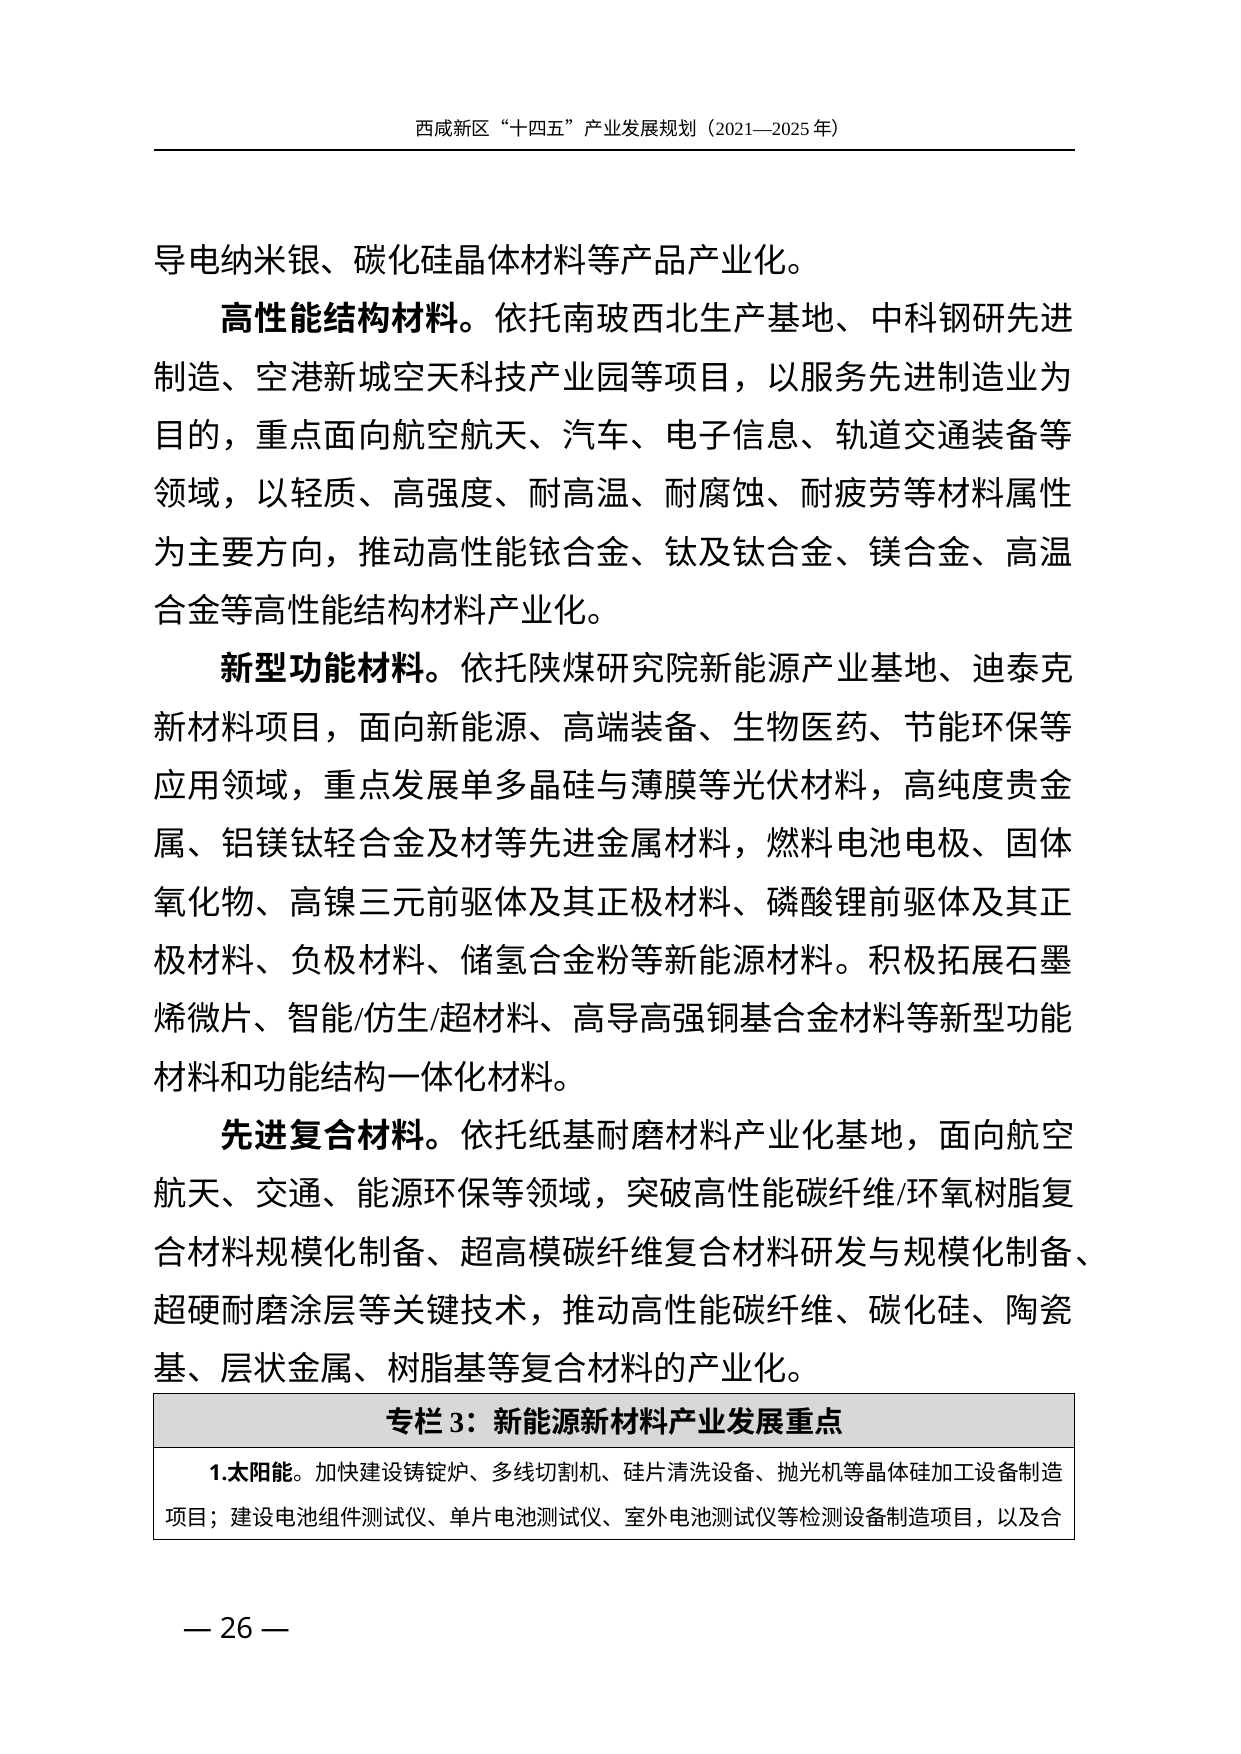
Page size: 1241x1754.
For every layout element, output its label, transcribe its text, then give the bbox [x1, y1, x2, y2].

table_header 专栏3：新能源新材料产业发展重点 [154, 1394, 1074, 1447]
text 先进复合材料。依托纸基耐磨材料产业化基地，面向航空航天、交通、能源环保等领域，突破高性能碳纤维/环氧树脂复合材料规模化制备、超高模碳纤维复合材料研发与规模化制备、超硬耐磨涂层等关键技术，推动高性能碳纤维、碳化硅、陶瓷基、层状金属、树脂基等复合材料的产业化。 [153, 1101, 1075, 1392]
text 新型功能材料。依托陕煤研究院新能源产业基地、迪泰克新材料项目，面向新能源、高端装备、生物医药、节能环保等应用领域，重点发展单多晶硅与薄膜等光伏材料，高纯度贵金属、铝镁钛轻合金及材等先进金属材料，燃料电池电极、固体氧化物、高镍三元前驱体及其正极材料、磷酸锂前驱体及其正极材料、负极材料、储氢合金粉等新能源材料。积极拓展石墨烯微片、智能/仿生/超材料、高导高强铜基合金材料等新型功能材料和功能结构一体化材料。 [153, 634, 1075, 1101]
text 高性能结构材料。依托南玻西北生产基地、中科钢研先进制造、空港新城空天科技产业园等项目，以服务先进制造业为目的，重点面向航空航天、汽车、电子信息、轨道交通装备等领域，以轻质、高强度、耐高温、耐腐蚀、耐疲劳等材料属性为主要方向，推动高性能铱合金、钛及钛合金、镁合金、高温合金等高性能结构材料产业化。 [153, 284, 1075, 634]
